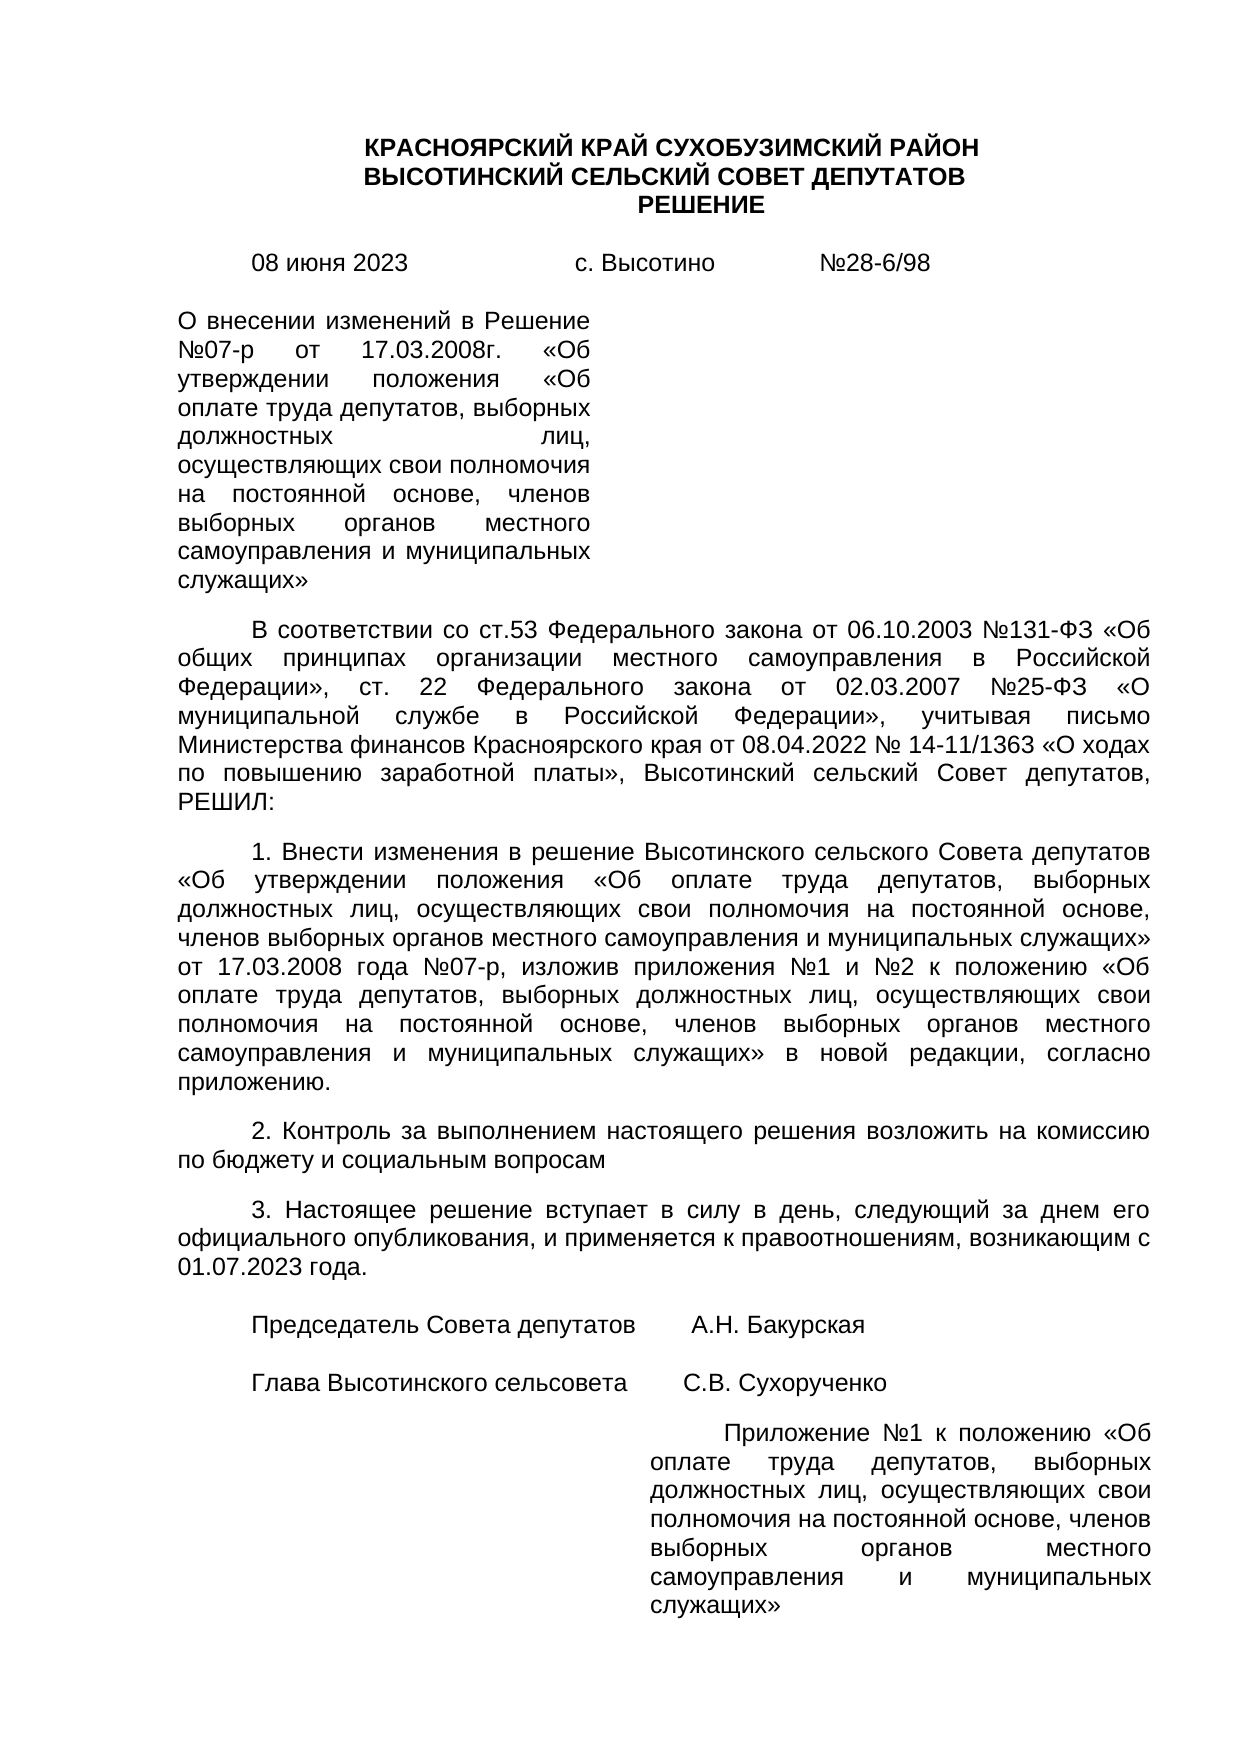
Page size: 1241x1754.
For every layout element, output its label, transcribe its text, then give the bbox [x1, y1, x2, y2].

text В соответствии со ст.53 Федерального закона от 06.10.2003 №131-ФЗ «Об общих принципах организации местного самоуправления в Российской Федерации», ст. 22 Федерального закона от 02.03.2007 №25-ФЗ «О муниципальной службе в Российской Федерации», учитывая письмо Министерства финансов Красноярского края от 08.04.2022 № 14-11/1363 «О ходах по повышению заработной платы», Высотинский сельский Совет депутатов, РЕШИЛ: [177, 614, 1152, 816]
text 08 июня 2023 с. Высотино №28-6/98 [177, 248, 1152, 277]
text 2. Контроль за выполнением настоящего решения возложить на комиссию по бюджету и социальным вопросам [177, 1116, 1152, 1174]
text РЕШЕНИЕ [177, 190, 1152, 219]
text 3. Настоящее решение вступает в силу в день, следующий за днем его официального опубликования, и применяется к правоотношениям, возникающим с 01.07.2023 года. [177, 1194, 1152, 1281]
text Приложение №1 к положению «Об оплате труда депутатов, выборных должностных лиц, осуществляющих свои полномочия на постоянной основе, членов выборных органов местного самоуправления и муниципальных служащих» [650, 1418, 1152, 1619]
text Председатель Совета депутатов А.Н. Бакурская [177, 1310, 1152, 1339]
text О внесении изменений в Решение №07-р от 17.03.2008г. «Об утверждении положения «Об оплате труда депутатов, выборных должностных лиц, осуществляющих свои полномочия на постоянной основе, членов выборных органов местного самоуправления и муниципальных служащих» [177, 306, 591, 594]
text Глава Высотинского сельсовета С.В. Сухорученко [177, 1368, 1152, 1397]
text 1. Внести изменения в решение Высотинского сельского Совета депутатов «Об утверждении положения «Об оплате труда депутатов, выборных должностных лиц, осуществляющих свои полномочия на постоянной основе, членов выборных органов местного самоуправления и муниципальных служащих» от 17.03.2008 года №07-р, изложив приложения №1 и №2 к положению «Об оплате труда депутатов, выборных должностных лиц, осуществляющих свои полномочия на постоянной основе, членов выборных органов местного самоуправления и муниципальных служащих» в новой редакции, согласно приложению. [177, 837, 1152, 1095]
text КРАСНОЯРСКИЙ КРАЙ СУХОБУЗИМСКИЙ РАЙОН ВЫСОТИНСКИЙ СЕЛЬСКИЙ СОВЕТ ДЕПУТАТОВ [325, 133, 1004, 190]
